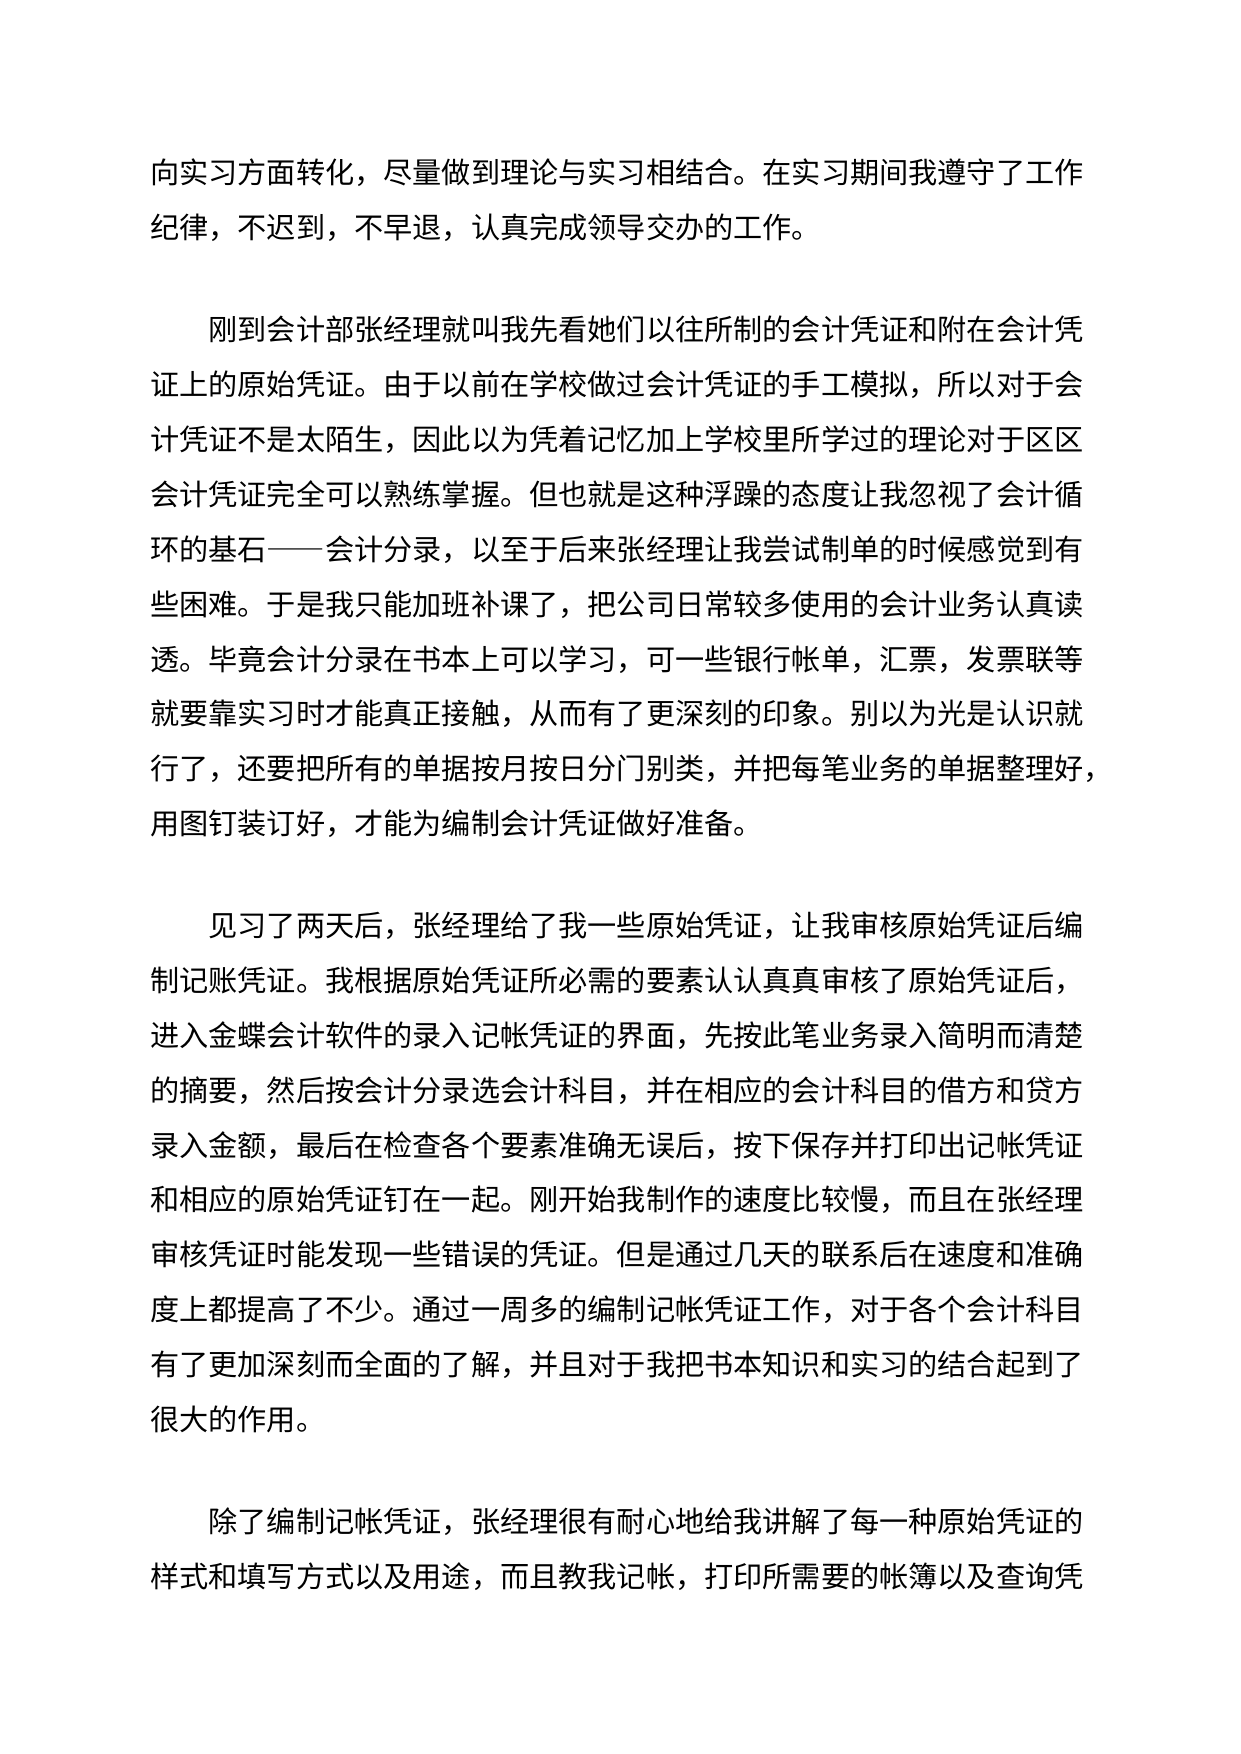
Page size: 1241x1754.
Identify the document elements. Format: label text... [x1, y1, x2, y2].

text 刚到会计部张经理就叫我先看她们以往所制的会计凭证和附在会计凭证上的原始凭证。由于以前在学校做过会计凭证的手工模拟，所以对于会计凭证不是太陌生，因此以为凭着记忆加上学校里所学过的理论对于区区会计凭证完全可以熟练掌握。但也就是这种浮躁的态度让我忽视了会计循环的基石——会计分录，以至于后来张经理让我尝试制单的时候感觉到有些困难。于是我只能加班补课了，把公司日常较多使用的会计业务认真读透。毕竟会计分录在书本上可以学习，可一些银行帐单，汇票，发票联等就要靠实习时才能真正接触，从而有了更深刻的印象。别以为光是认识就行了，还要把所有的单据按月按日分门别类，并把每笔业务的单据整理好，用图钉装订好，才能为编制会计凭证做好准备。 [150, 307, 1090, 843]
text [150, 1498, 1090, 1596]
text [150, 150, 1090, 247]
text 见习了两天后，张经理给了我一些原始凭证，让我审核原始凭证后编制记账凭证。我根据原始凭证所必需的要素认认真真审核了原始凭证后，进入金蝶会计软件的录入记帐凭证的界面，先按此笔业务录入简明而清楚的摘要，然后按会计分录选会计科目，并在相应的会计科目的借方和贷方录入金额，最后在检查各个要素准确无误后，按下保存并打印出记帐凭证和相应的原始凭证钉在一起。刚开始我制作的速度比较慢，而且在张经理审核凭证时能发现一些错误的凭证。但是通过几天的联系后在速度和准确度上都提高了不少。通过一周多的编制记帐凭证工作，对于各个会计科目有了更加深刻而全面的了解，并且对于我把书本知识和实习的结合起到了很大的作用。 [150, 902, 1090, 1439]
